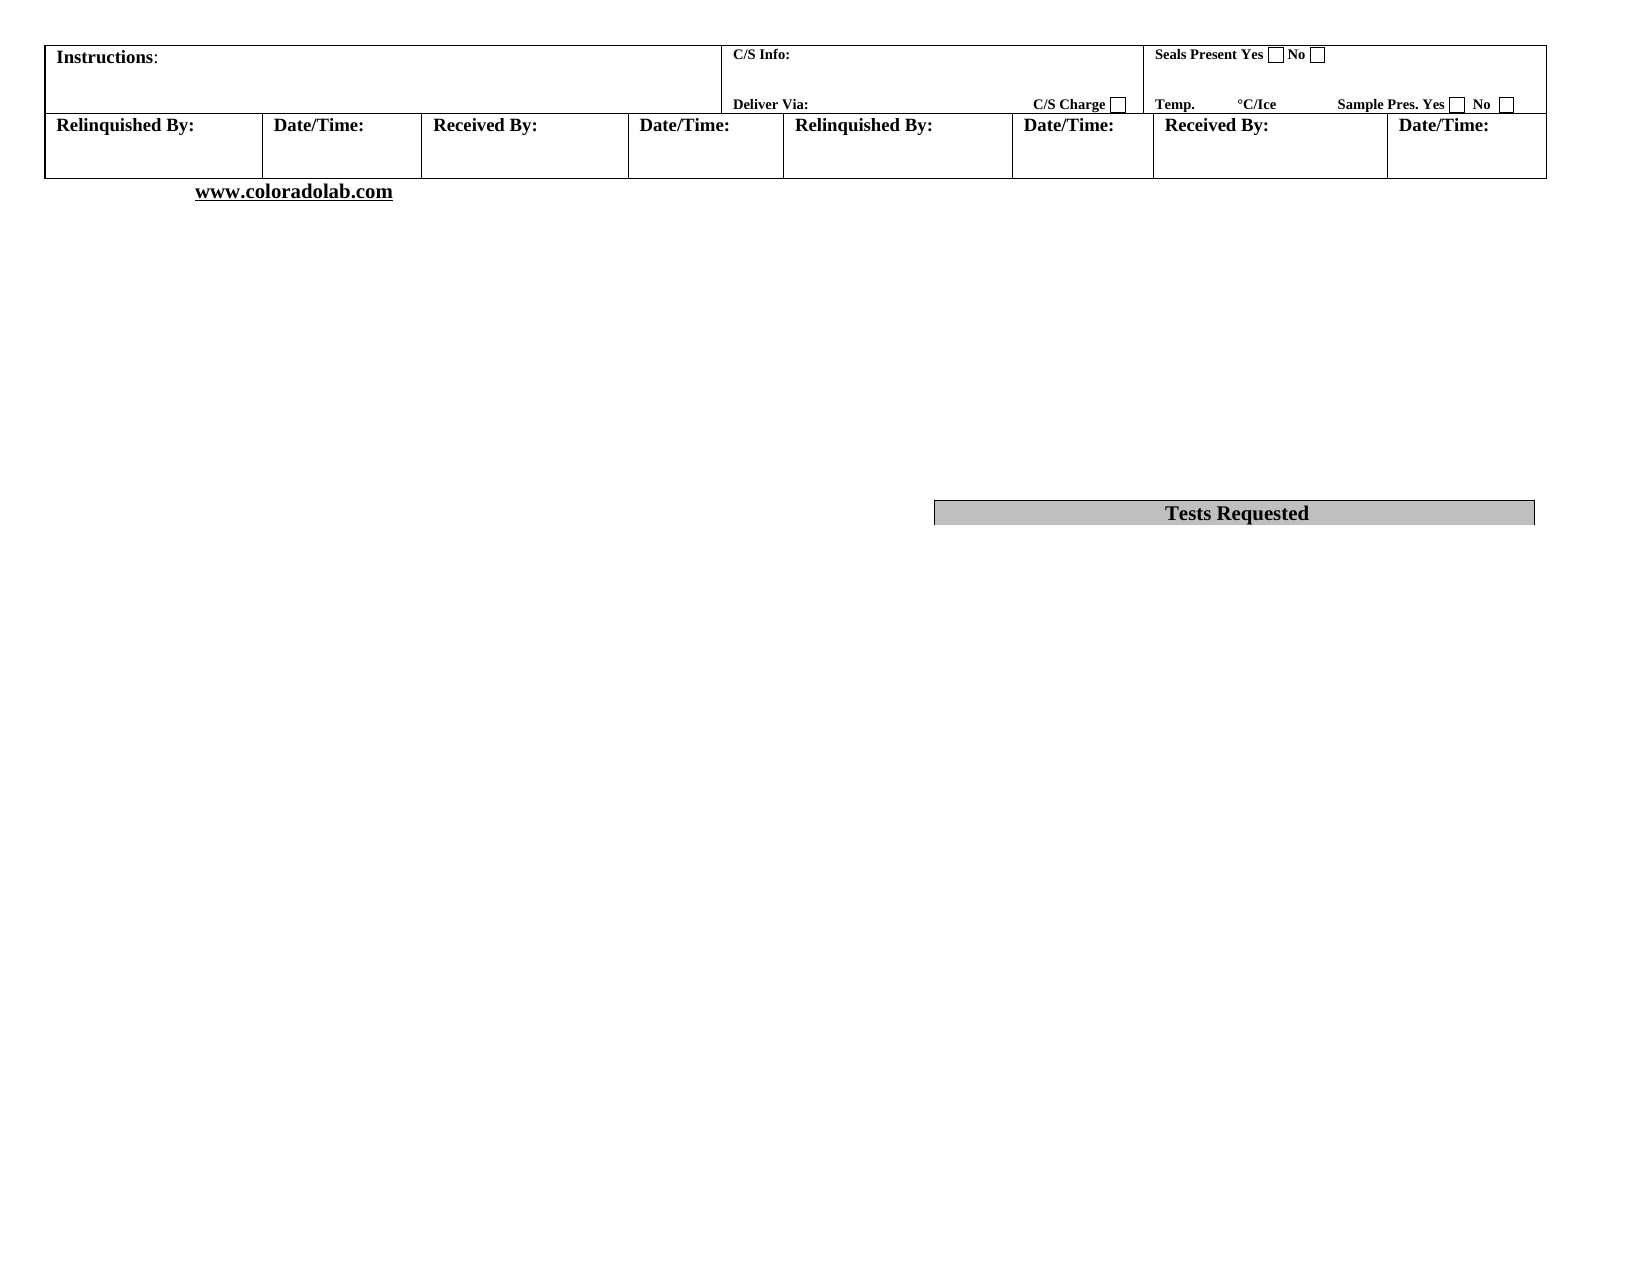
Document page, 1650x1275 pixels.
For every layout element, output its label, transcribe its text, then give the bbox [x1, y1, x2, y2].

table_cell Instructions: [46, 46, 721, 113]
table_cell Received By: [422, 114, 628, 178]
table_cell Date/Time: [263, 114, 421, 178]
table_cell Relinquished By: [784, 114, 1012, 178]
table_cell Relinquished By: [46, 114, 262, 178]
table_header Tests Requested [935, 501, 1534, 525]
table_cell Date/Time: [1388, 114, 1546, 178]
table_cell Date/Time: [629, 114, 783, 178]
text www.coloradolab.com [120, 179, 1605, 203]
table_cell Date/Time: [1013, 114, 1153, 178]
table_cell C/S Info: Deliver Via: C/S Charge [722, 46, 1143, 113]
table_cell Received By: [1154, 114, 1387, 178]
table_cell Seals Present Yes No Temp. °C/Ice Sample Pres. Yes No [1144, 46, 1546, 113]
